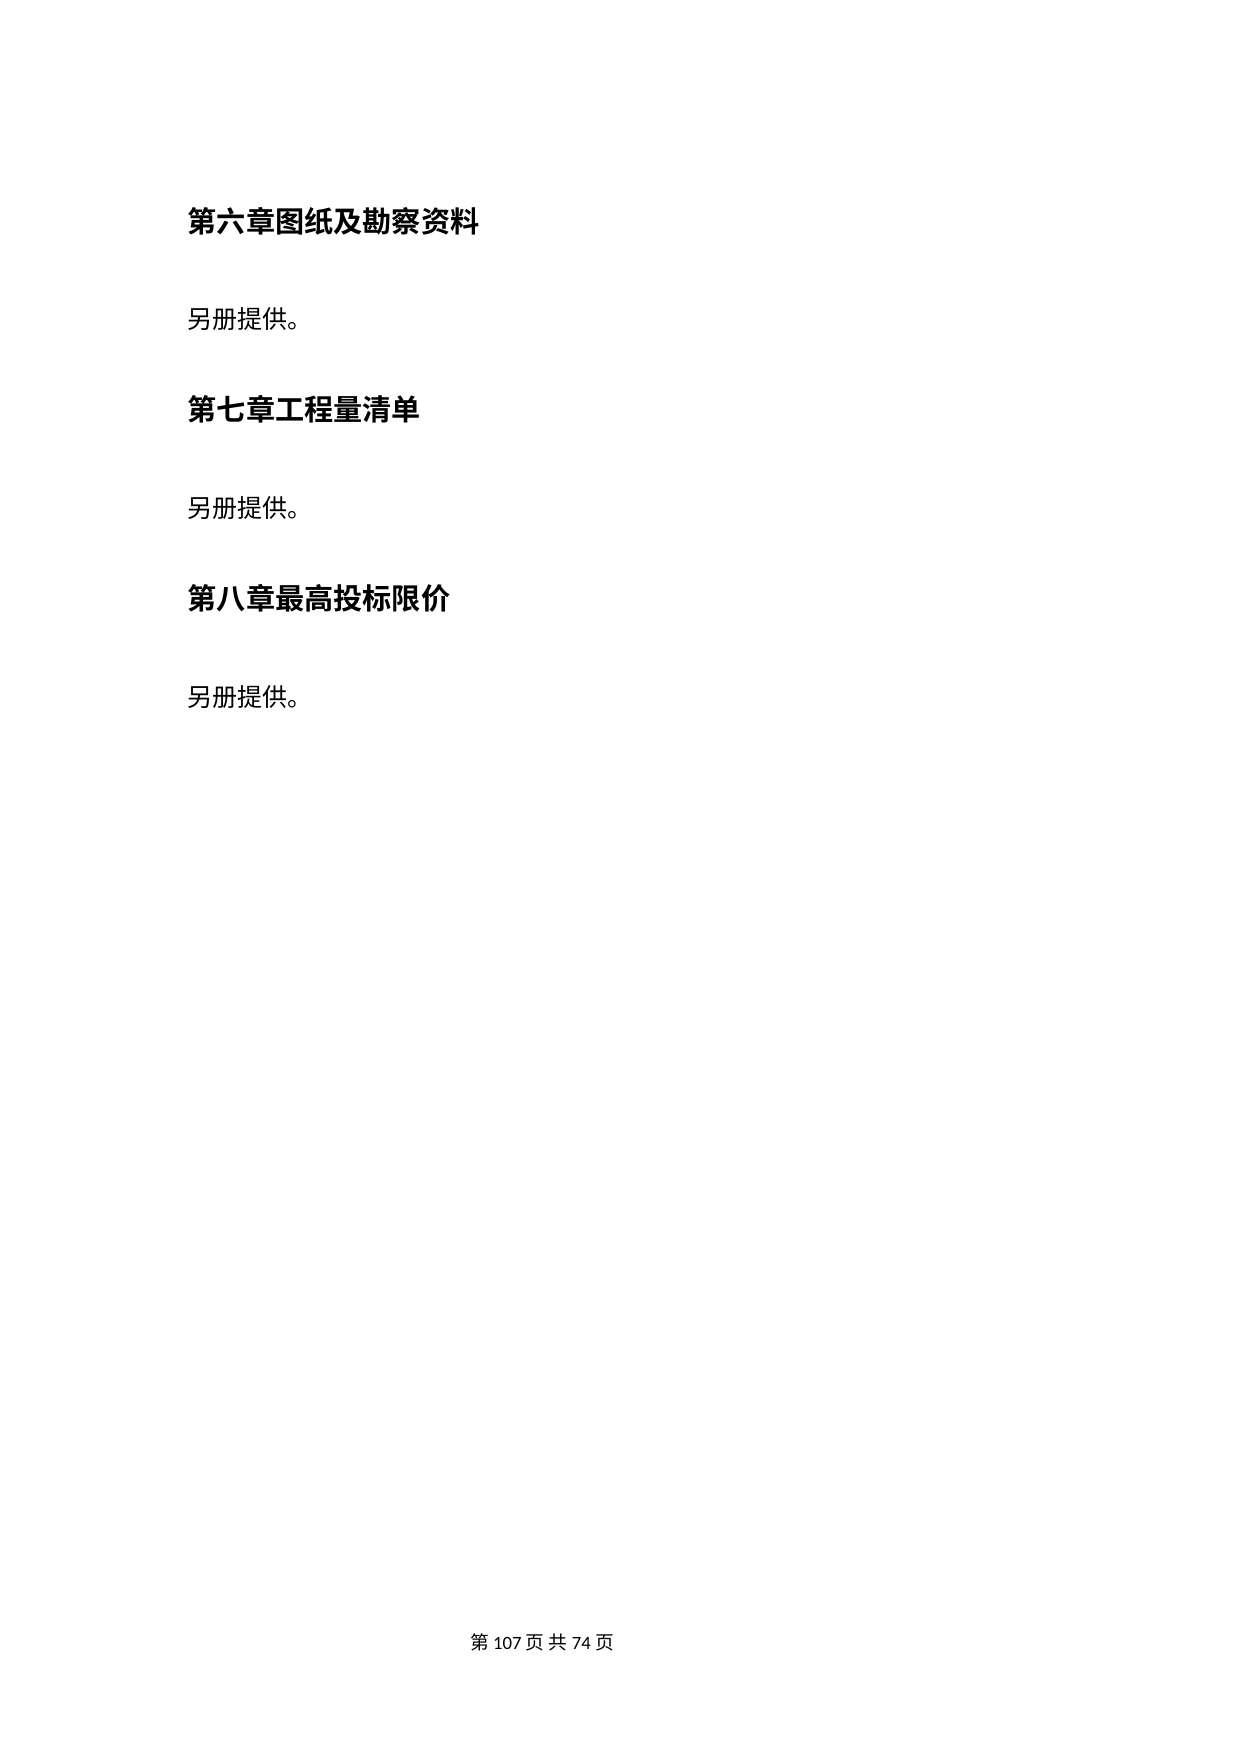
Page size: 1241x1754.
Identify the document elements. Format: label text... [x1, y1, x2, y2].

subtitle 第六章图纸及勘察资料 [187, 187, 1053, 252]
text 另册提供。 [187, 663, 1053, 728]
subtitle 第八章最高投标限价 [187, 564, 1053, 629]
text 另册提供。 [187, 286, 1053, 351]
subtitle 第七章工程量清单 [187, 376, 1053, 441]
text 另册提供。 [187, 474, 1053, 539]
